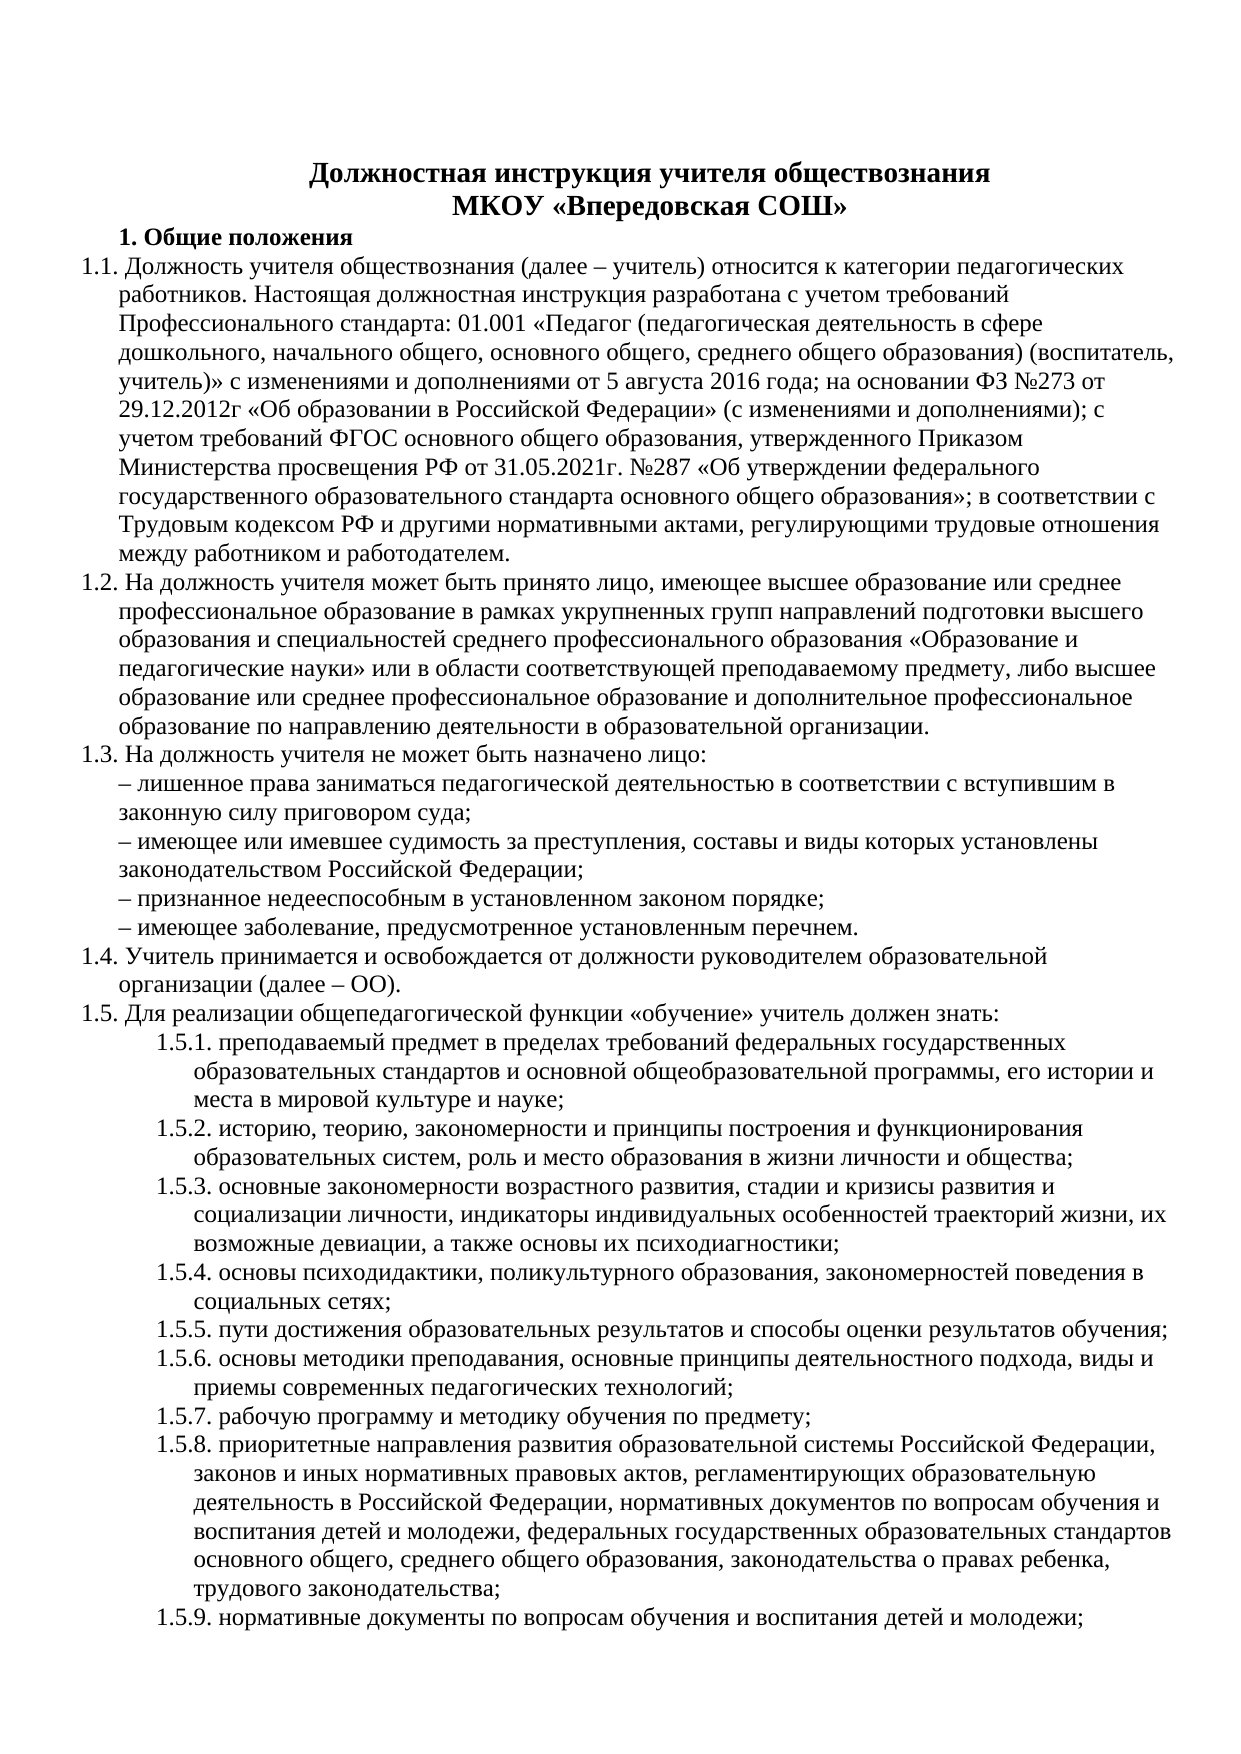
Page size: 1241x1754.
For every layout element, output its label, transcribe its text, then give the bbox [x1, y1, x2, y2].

list пути достижения образовательных результатов и способы оценки результатов обучения; [156, 1314, 1181, 1343]
list преподаваемый предмет в пределах требований федеральных государственных образовательных стандартов и основной общеобразовательной программы, его истории и места в мировой культуре и науке; [156, 1027, 1181, 1113]
list основы методики преподавания, основные принципы деятельностного подхода, виды и приемы современных педагогических технологий; [156, 1343, 1181, 1401]
list историю, теорию, закономерности и принципы построения и функционирования образовательных систем, роль и место образования в жизни личности и общества; [156, 1113, 1181, 1171]
list На должность учителя может быть принято лицо, имеющее высшее образование или среднее профессиональное образование в рамках укрупненных групп направлений подготовки высшего образования и специальностей среднего профессионального образования «Образование и педагогические науки» или в области соответствующей преподаваемому предмету, либо высшее образование или среднее профессиональное образование и дополнительное профессиональное образование по направлению деятельности в образовательной организации. [81, 567, 1181, 739]
text – имеющее заболевание, предусмотренное установленным перечнем. [118, 912, 1181, 941]
subtitle МКОУ «Впередовская СОШ» [118, 188, 1181, 222]
list Для реализации общепедагогической функции «обучение» учитель должен знать: [81, 998, 1181, 1027]
text – имеющее или имевшее судимость за преступления, составы и виды которых установлены законодательством Российской Федерации; [118, 826, 1181, 883]
list приоритетные направления развития образовательной системы Российской Федерации, законов и иных нормативных правовых актов, регламентирующих образовательную деятельность в Российской Федерации, нормативных документов по вопросам обучения и воспитания детей и молодежи, федеральных государственных образовательных стандартов основного общего, среднего общего образования, законодательства о правах ребенка, трудового законодательства; [156, 1429, 1181, 1602]
list Учитель принимается и освобождается от должности руководителем образовательной организации (далее – ОО). [81, 941, 1181, 998]
list нормативные документы по вопросам обучения и воспитания детей и молодежи; [156, 1602, 1181, 1631]
subtitle 1. Общие положения [118, 222, 1181, 251]
list На должность учителя не может быть назначено лицо: [81, 739, 1181, 768]
text – признанное недееспособным в установленном законом порядке; [118, 883, 1181, 912]
subtitle Должностная инструкция учителя обществознания [118, 155, 1181, 188]
list рабочую программу и методику обучения по предмету; [156, 1401, 1181, 1429]
list основы психодидактики, поликультурного образования, закономерностей поведения в социальных сетях; [156, 1257, 1181, 1314]
list Должность учителя обществознания (далее – учитель) относится к категории педагогических работников. Настоящая должностная инструкция разработана с учетом требований Профессионального стандарта: 01.001 «Педагог (педагогическая деятельность в сфере дошкольного, начального общего, основного общего, среднего общего образования) (воспитатель, учитель)» с изменениями и дополнениями от 5 августа 2016 года; на основании ФЗ №273 от 29.12.2012г «Об образовании в Российской Федерации» (с изменениями и дополнениями); с учетом требований ФГОС основного общего образования, утвержденного Приказом Министерства просвещения РФ от 31.05.2021г. №287 «Об утверждении федерального государственного образовательного стандарта основного общего образования»; в соответствии с Трудовым кодексом РФ и другими нормативными актами, регулирующими трудовые отношения между работником и работодателем. [81, 251, 1181, 567]
text – лишенное права заниматься педагогической деятельностью в соответствии с вступившим в законную силу приговором суда; [118, 768, 1181, 826]
list основные закономерности возрастного развития, стадии и кризисы развития и социализации личности, индикаторы индивидуальных особенностей траекторий жизни, их возможные девиации, а также основы их психодиагностики; [156, 1171, 1181, 1257]
